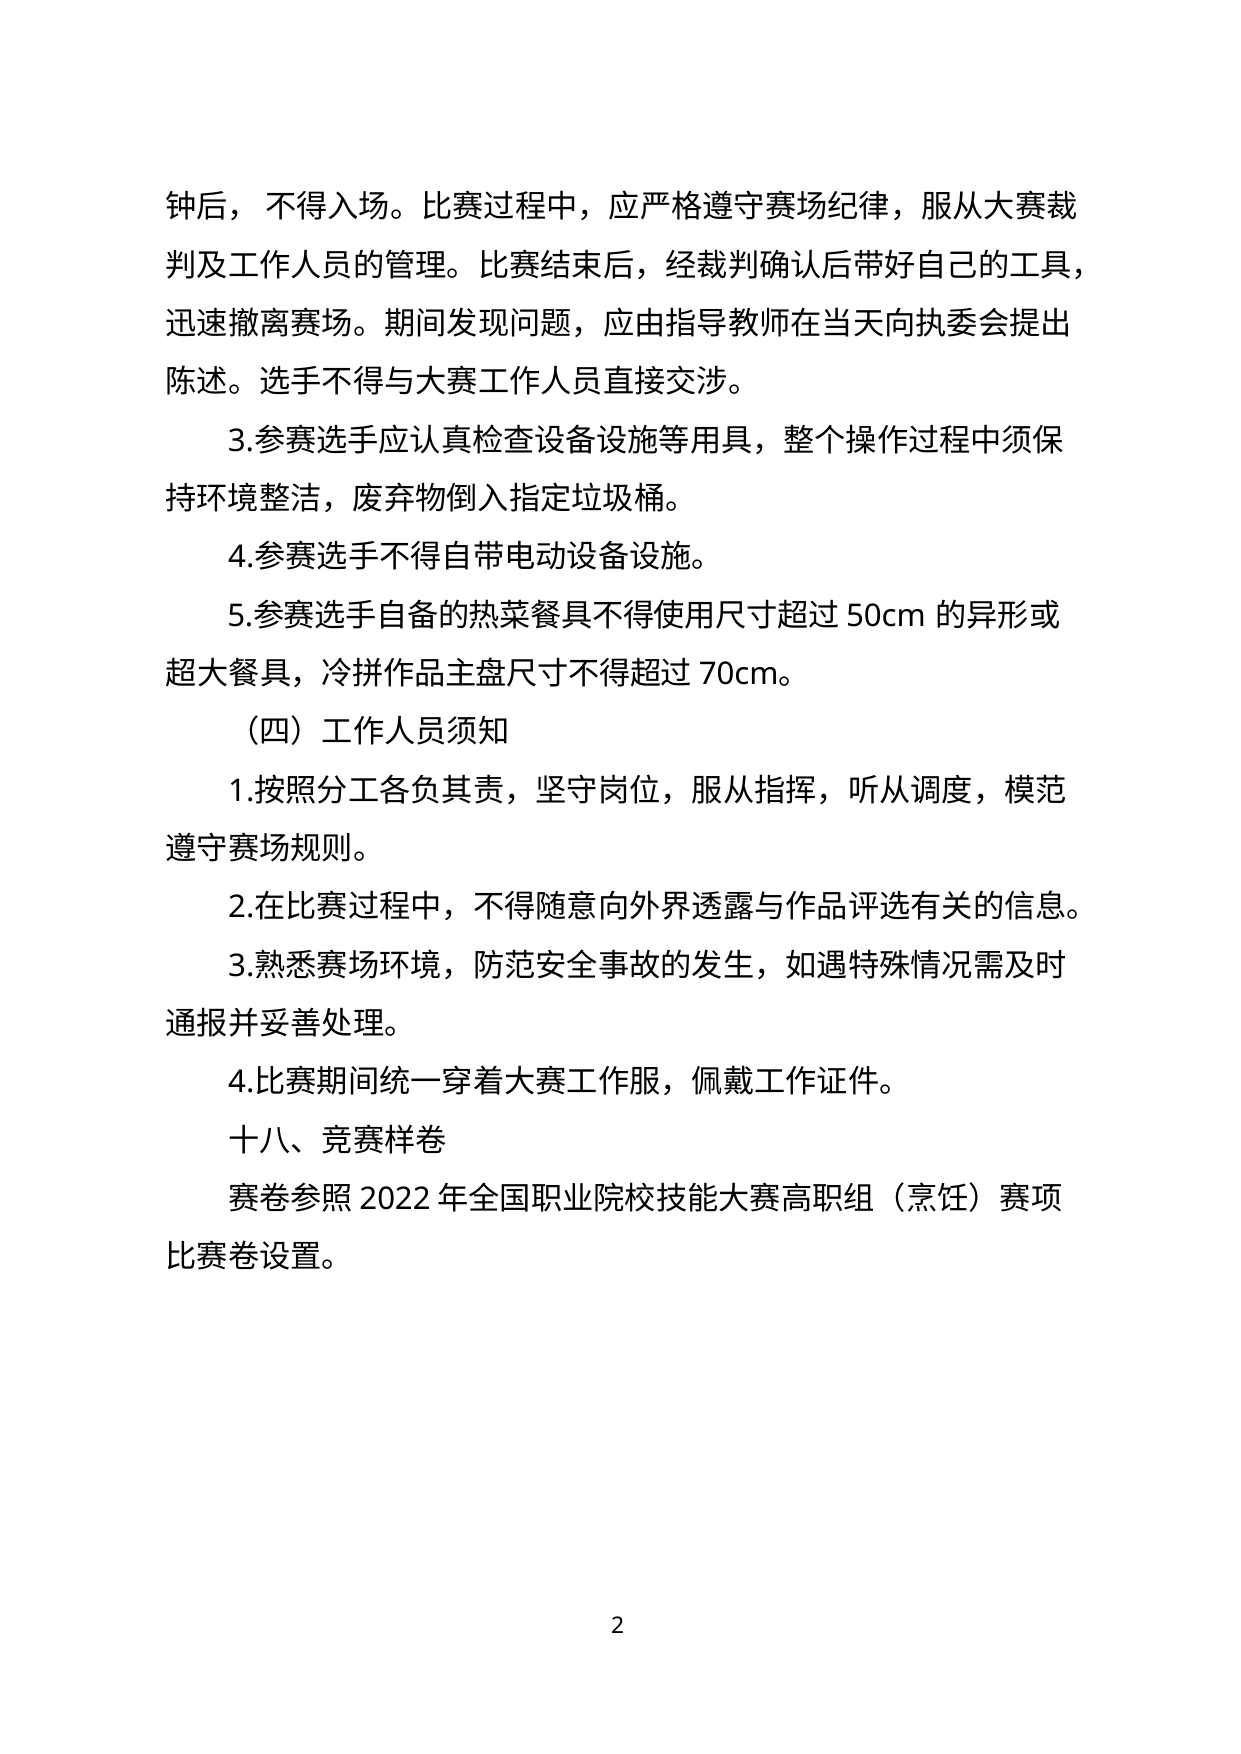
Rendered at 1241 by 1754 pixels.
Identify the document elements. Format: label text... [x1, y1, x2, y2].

text 4.参赛选手不得自带电动设备设施。 [165, 521, 1087, 579]
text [165, 171, 1087, 404]
text 3.熟悉赛场环境，防范安全事故的发生，如遇特殊情况需及时通报并妥善处理。 [165, 929, 1087, 1046]
text 1.按照分工各负其责，坚守岗位，服从指挥，听从调度，模范遵守赛场规则。 [165, 754, 1087, 871]
text 4.比赛期间统一穿着大赛工作服，佩戴工作证件。 [165, 1046, 1087, 1104]
text 5.参赛选手自备的热菜餐具不得使用尺寸超过 50cm 的异形或超大餐具，冷拼作品主盘尺寸不得超过 70cm。 [165, 579, 1087, 696]
subtitle （四）工作人员须知 [165, 696, 1087, 754]
subtitle 十八、竞赛样卷 [165, 1104, 1087, 1163]
text 3.参赛选手应认真检查设备设施等用具，整个操作过程中须保持环境整洁，废弃物倒入指定垃圾桶。 [165, 404, 1087, 521]
text 2.在比赛过程中，不得随意向外界透露与作品评选有关的信息。 [165, 871, 1087, 929]
text 赛卷参照2022年全国职业院校技能大赛高职组（烹饪）赛项比赛卷设置。 [165, 1163, 1087, 1279]
